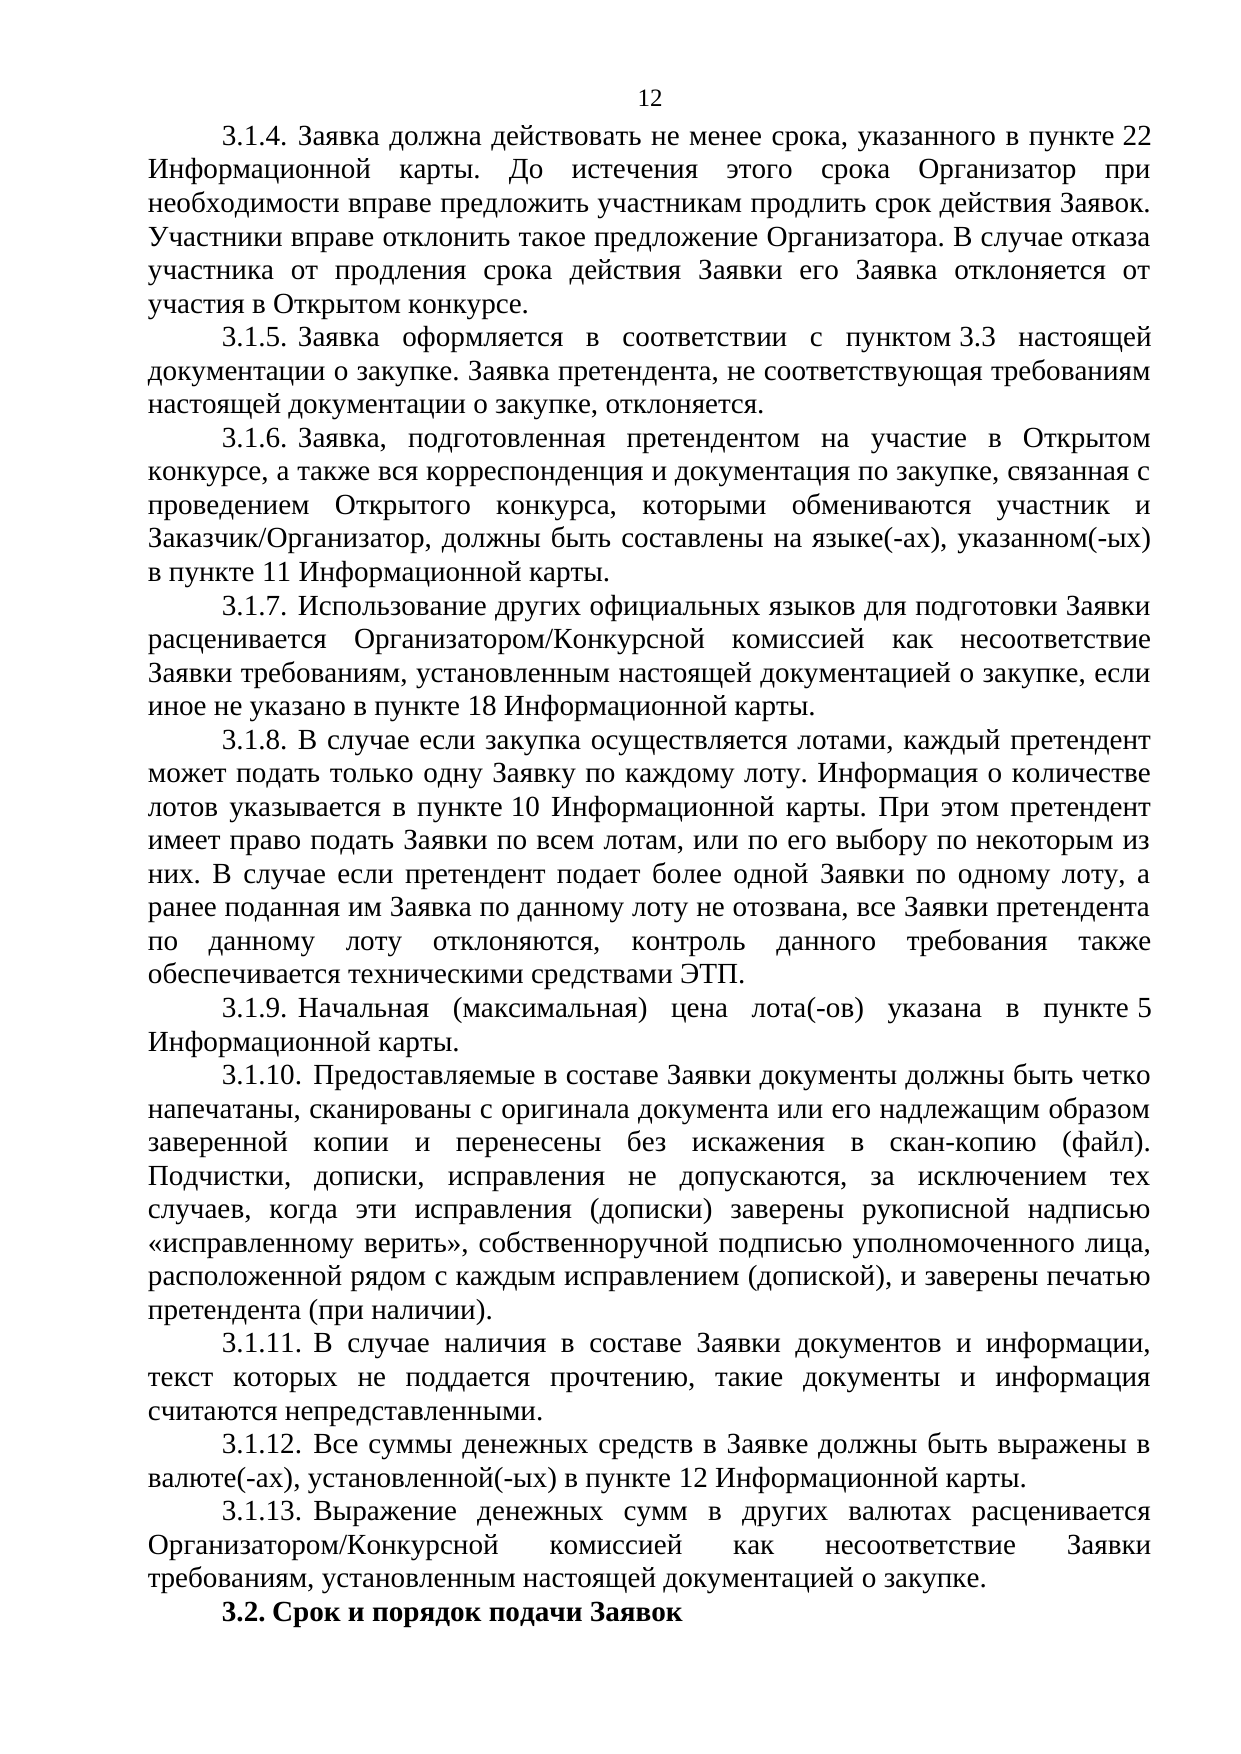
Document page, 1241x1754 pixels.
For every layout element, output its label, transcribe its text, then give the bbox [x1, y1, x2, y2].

list Заявка оформляется в соответствии с пунктом 3.3 настоящей документации о закупке. Заявка претендента, не соответствующая требованиям настоящей документации о закупке, отклоняется. [148, 319, 1152, 420]
list Выражение денежных сумм в других валютах расценивается Организатором/Конкурсной комиссией как несоответствие Заявки требованиям, установленным настоящей документацией о закупке. [148, 1493, 1152, 1594]
list Начальная (максимальная) цена лота(-ов) указана в пункте 5 Информационной карты. [148, 990, 1152, 1057]
list Предоставляемые в составе Заявки документы должны быть четко напечатаны, сканированы с оригинала документа или его надлежащим образом заверенной копии и перенесены без искажения в скан-копию (файл). Подчистки, дописки, исправления не допускаются, за исключением тех случаев, когда эти исправления (дописки) заверены рукописной надписью «исправленному верить», собственноручной подписью уполномоченного лица, расположенной рядом с каждым исправлением (допиской), и заверены печатью претендента (при наличии). [148, 1057, 1152, 1326]
list Все суммы денежных средств в Заявке должны быть выражены в валюте(-ах), установленной(-ых) в пункте 12 Информационной карты. [148, 1426, 1152, 1493]
list Заявка, подготовленная претендентом на участие в Открытом конкурсе, а также вся корреспонденция и документация по закупке, связанная с проведением Открытого конкурса, которыми обмениваются участник и Заказчик/Организатор, должны быть составлены на языке(-ах), указанном(-ых) в пункте 11 Информационной карты. [148, 420, 1152, 588]
list Использование других официальных языков для подготовки Заявки расценивается Организатором/Конкурсной комиссией как несоответствие Заявки требованиям, установленным настоящей документацией о закупке, если иное не указано в пункте 18 Информационной карты. [148, 588, 1152, 722]
list Заявка должна действовать не менее срока, указанного в пункте 22 Информационной карты. До истечения этого срока Организатор при необходимости вправе предложить участникам продлить срок действия Заявок. Участники вправе отклонить такое предложение Организатора. В случае отказа участника от продления срока действия Заявки его Заявка отклоняется от участия в Открытом конкурсе. [148, 118, 1152, 319]
list Срок и порядок подачи Заявок [148, 1594, 1152, 1627]
list В случае наличия в составе Заявки документов и информации, текст которых не поддается прочтению, такие документы и информация считаются непредставленными. [148, 1326, 1152, 1426]
list В случае если закупка осуществляется лотами, каждый претендент может подать только одну Заявку по каждому лоту. Информация о количестве лотов указывается в пункте 10 Информационной карты. При этом претендент имеет право подать Заявки по всем лотам, или по его выбору по некоторым из них. В случае если претендент подает более одной Заявки по одному лоту, а ранее поданная им Заявка по данному лоту не отозвана, все Заявки претендента по данному лоту отклоняются, контроль данного требования также обеспечивается техническими средствами ЭТП. [148, 722, 1152, 990]
